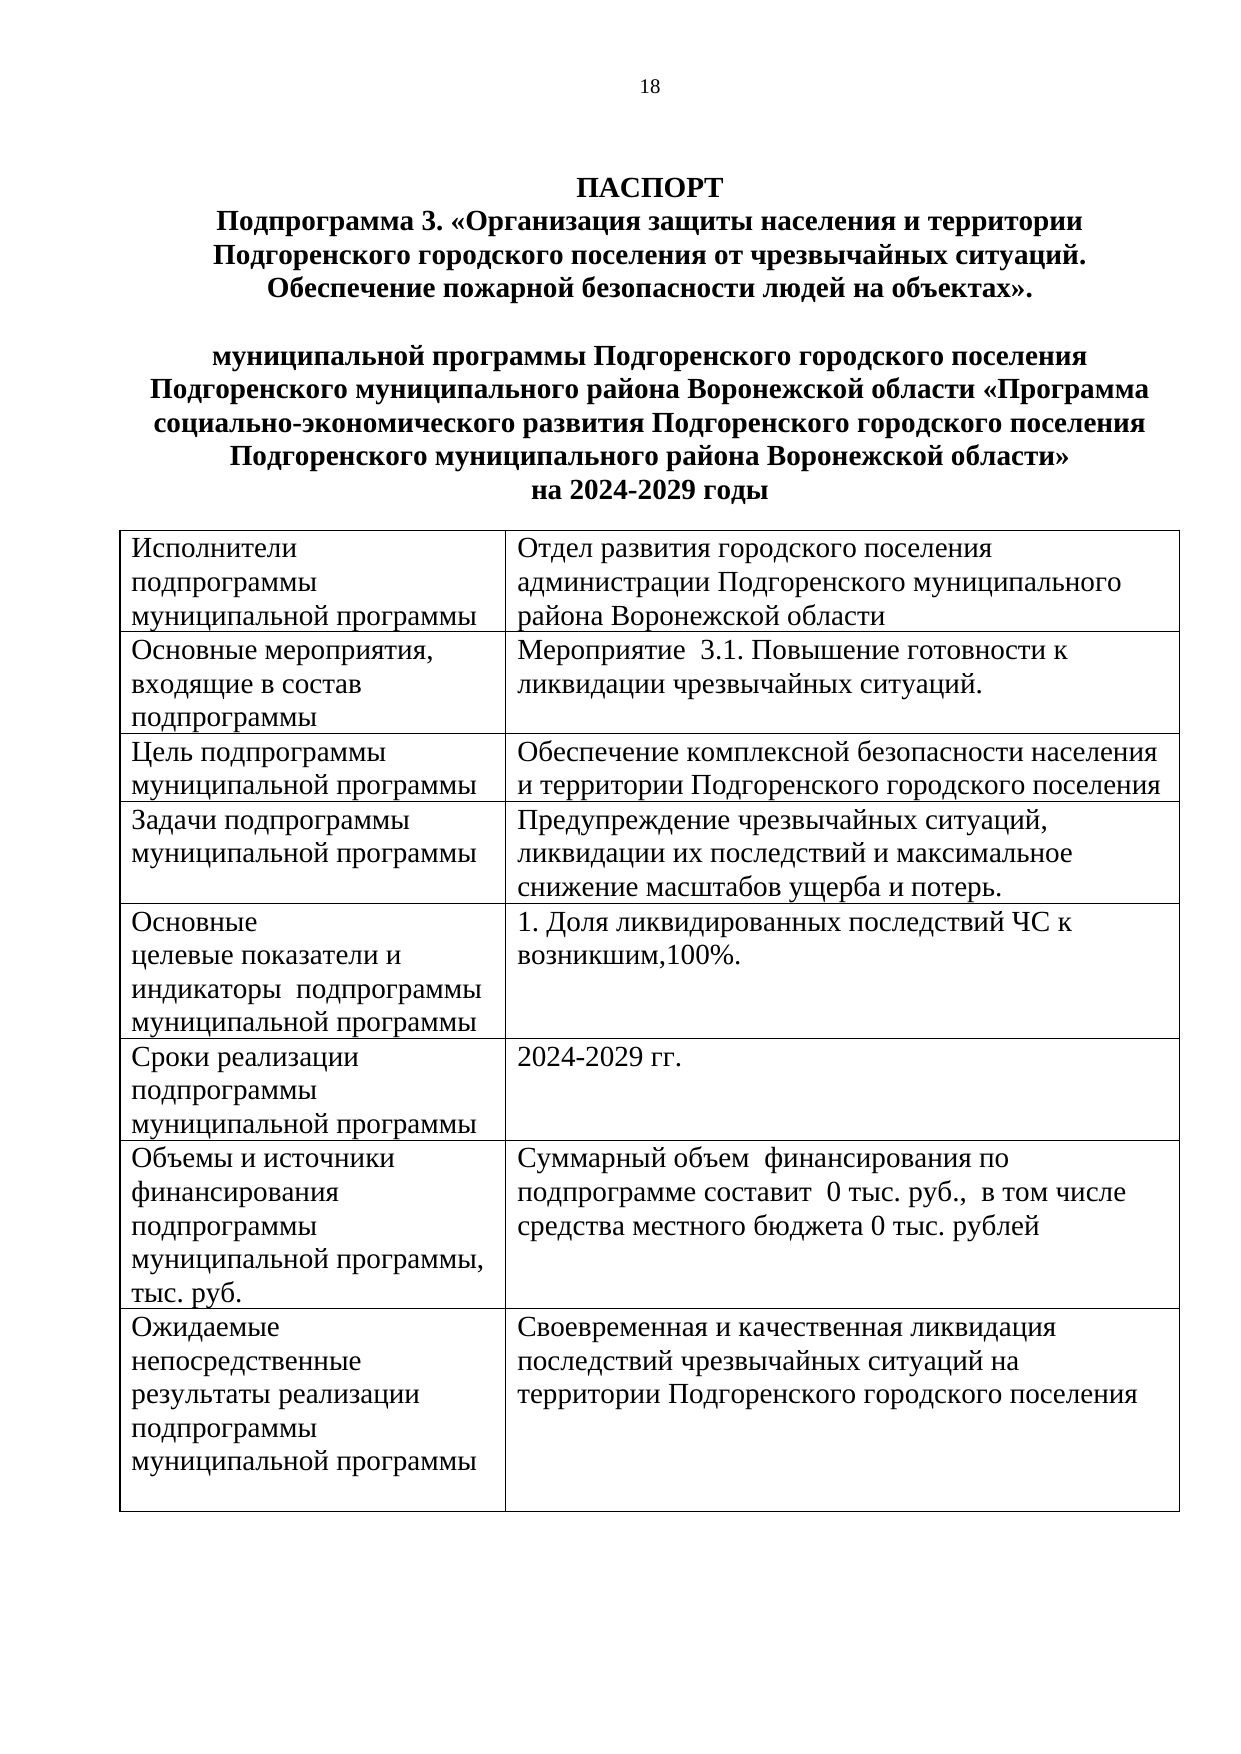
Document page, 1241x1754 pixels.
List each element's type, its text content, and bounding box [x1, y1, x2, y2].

table_cell Цель подпрограммы муниципальной программы [121, 734, 505, 801]
table_cell Основные мероприятия, входящие в состав подпрограммы [121, 632, 505, 733]
table_cell Задачи подпрограммы муниципальной программы [121, 802, 505, 903]
table_cell Мероприятие 3.1. Повышение готовности к ликвидации чрезвычайных ситуаций. [506, 632, 1179, 733]
text на 2024-2029 годы [148, 472, 1152, 505]
table_cell 2024-2029 гг. [506, 1039, 1179, 1139]
table_cell Обеспечение комплексной безопасности населения и территории Подгоренского городского поселения [506, 734, 1179, 801]
table_cell 1. Доля ликвидированных последствий ЧС к возникшим,100%. [506, 904, 1179, 1038]
table_cell Ожидаемые непосредственные результаты реализации подпрограммы муниципальной программы [121, 1309, 505, 1511]
text муниципальной программы Подгоренского городского поселения [148, 338, 1152, 371]
table_header Исполнители подпрограммы муниципальной программы [121, 531, 505, 631]
text Подгоренского муниципального района Воронежской области «Программа социально-экономического развития Подгоренского городского поселения Подгоренского муниципального района Воронежской области» [148, 371, 1152, 472]
table_cell Суммарный объем финансирования по подпрограмме составит 0 тыс. руб., в том числе средства местного бюджета 0 тыс. рублей [506, 1141, 1179, 1308]
table_cell Сроки реализации подпрограммы муниципальной программы [121, 1039, 505, 1139]
table_cell Предупреждение чрезвычайных ситуаций, ликвидации их последствий и максимальное снижение масштабов ущерба и потерь. [506, 802, 1179, 903]
table_cell Своевременная и качественная ликвидация последствий чрезвычайных ситуаций на территории Подгоренского городского поселения [506, 1309, 1179, 1511]
table_cell Объемы и источники финансирования подпрограммы муниципальной программы, тыс. руб. [121, 1141, 505, 1308]
text ПАСПОРТ [148, 170, 1152, 203]
table_header Отдел развития городского поселения администрации Подгоренского муниципального района Воронежской области [506, 531, 1179, 631]
table_cell Основные целевые показатели и индикаторы подпрограммы муниципальной программы [121, 904, 505, 1038]
text Подпрограмма 3. «Организация защиты населения и территории Подгоренского городского поселения от чрезвычайных ситуаций. Обеспечение пожарной безопасности людей на объектах». [148, 203, 1152, 304]
